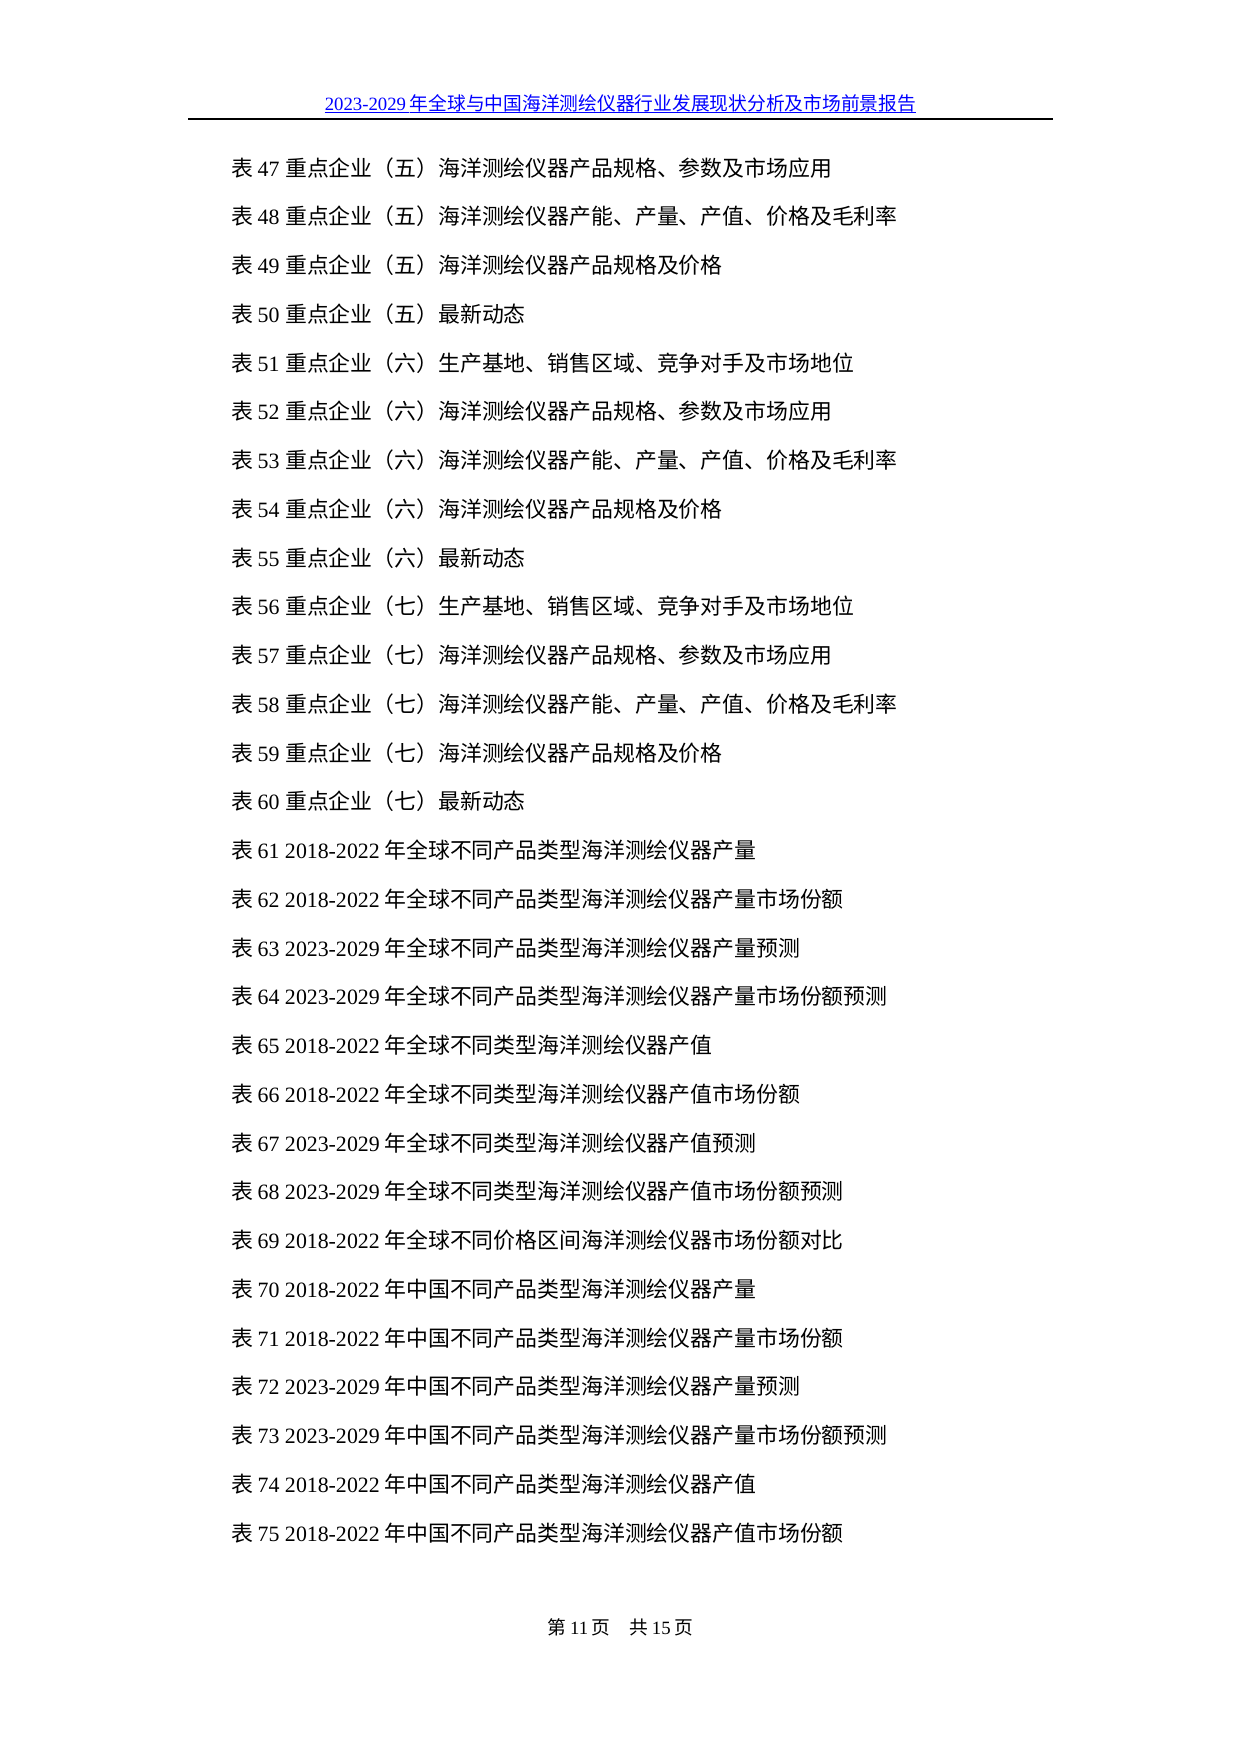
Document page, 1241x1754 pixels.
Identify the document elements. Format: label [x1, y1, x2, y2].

text [187, 150, 1053, 1548]
